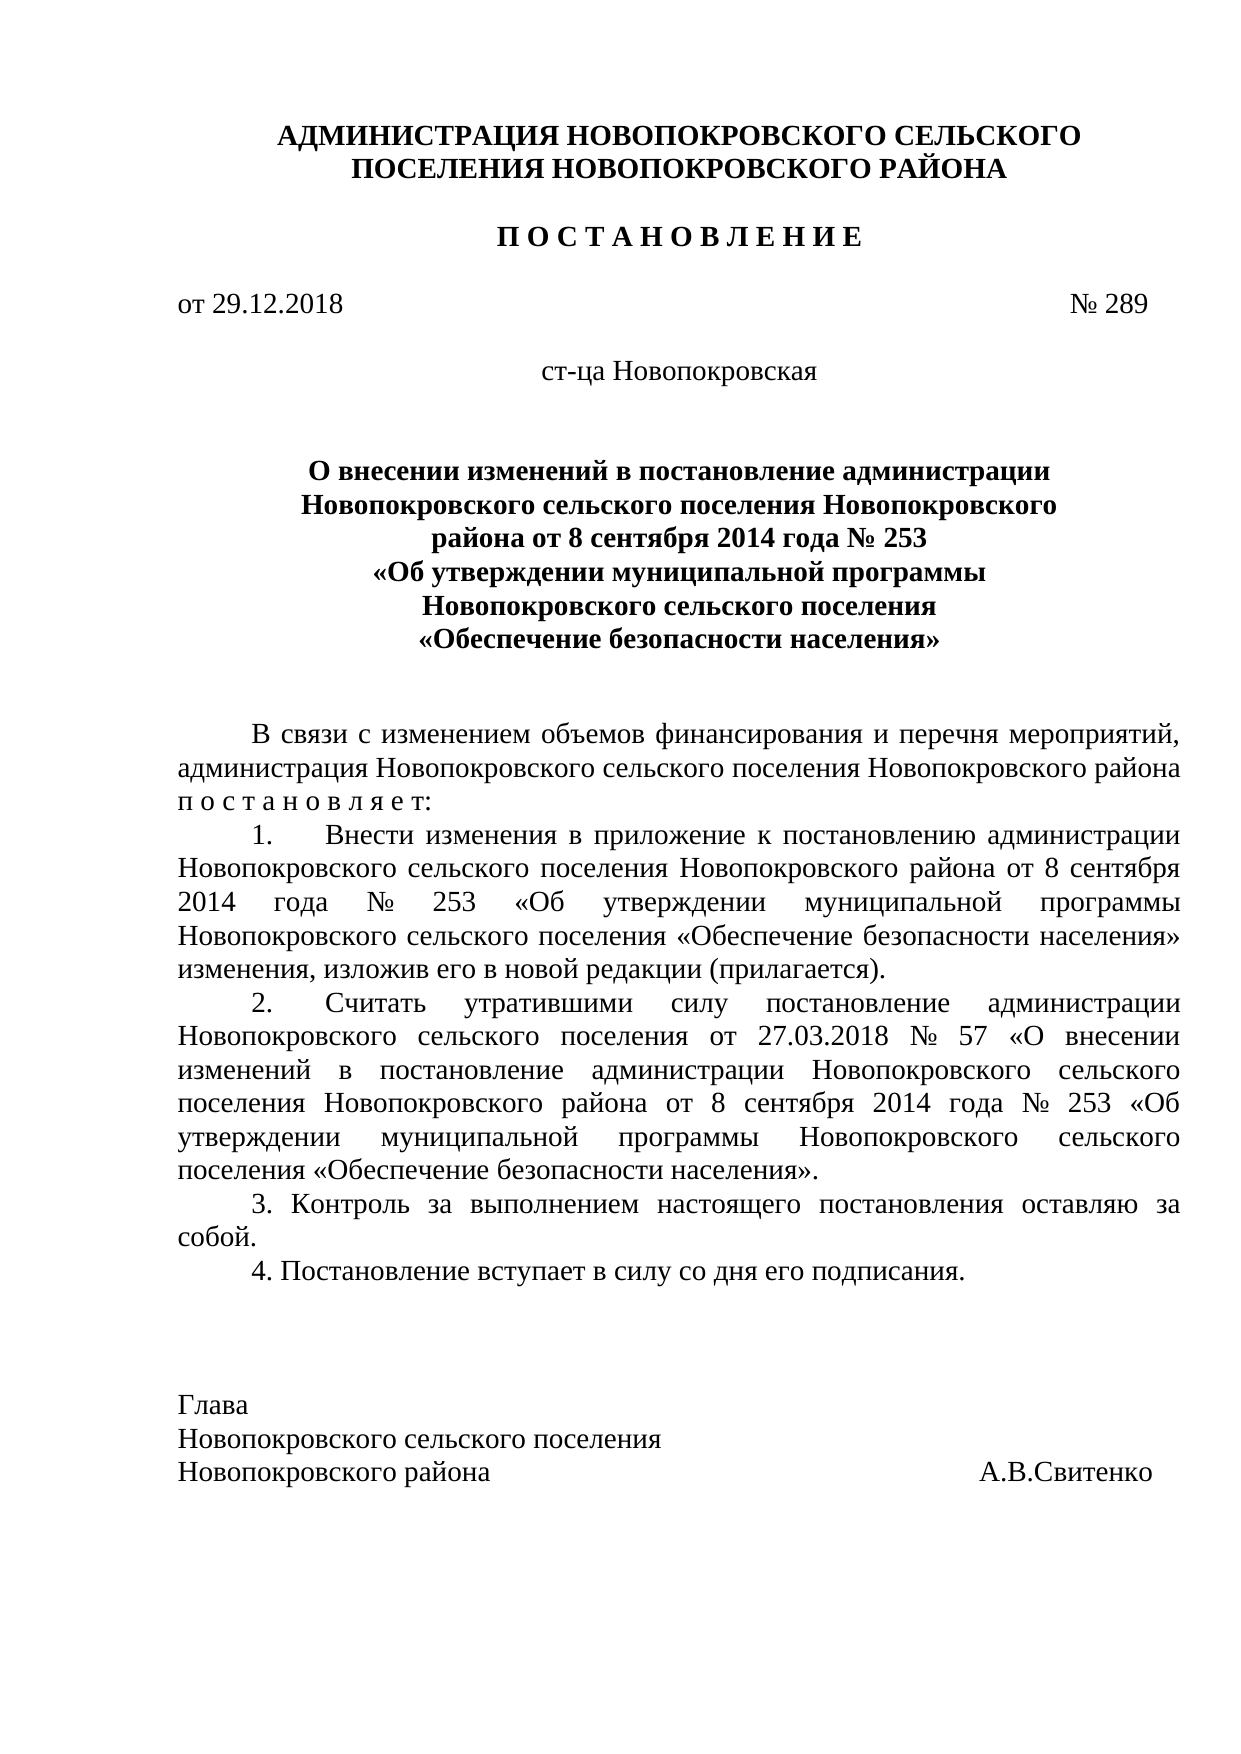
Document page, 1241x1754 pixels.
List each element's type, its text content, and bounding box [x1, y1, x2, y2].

text «Обеспечение безопасности населения» [177, 621, 1181, 655]
text О внесении изменений в постановление администрации [177, 453, 1181, 487]
text АДМИНИСТРАЦИЯ НОВОПОКРОВСКОГО СЕЛЬСКОГО [177, 118, 1181, 152]
text Новопокровского района А.В.Свитенко [177, 1454, 1181, 1488]
text ПОСЕЛЕНИЯ НОВОПОКРОВСКОГО РАЙОНА [177, 152, 1181, 185]
list Внести изменения в приложение к постановлению администрации Новопокровского сельского поселения Новопокровского района от 8 сентября 2014 года № 253 «Об утверждении муниципальной программы Новопокровского сельского поселения «Обеспечение безопасности населения» изменения, изложив его в новой редакции (прилагается). [177, 817, 1181, 985]
text Новопокровского сельского поселения [177, 588, 1181, 621]
text Новопокровского сельского поселения Новопокровского [177, 487, 1181, 521]
text Новопокровского сельского поселения [177, 1421, 1181, 1454]
text «Об утверждении муниципальной программы [177, 554, 1181, 588]
text района от 8 сентября 2014 года № 253 [177, 521, 1181, 554]
title П О С Т А Н О В Л Е Н И Е [177, 219, 1181, 252]
text 4. Постановление вступает в силу со дня его подписания. [177, 1253, 1181, 1287]
list Считать утратившими силу постановление администрации Новопокровского сельского поселения от 27.03.2018 № 57 «О внесении изменений в постановление администрации Новопокровского сельского поселения Новопокровского района от 8 сентября 2014 года № 253 «Об утверждении муниципальной программы Новопокровского сельского поселения «Обеспечение безопасности населения». [177, 985, 1181, 1186]
text Глава [177, 1387, 1181, 1421]
text ст-ца Новопокровская [177, 353, 1181, 386]
text В связи с изменением объемов финансирования и перечня мероприятий, администрация Новопокровского сельского поселения Новопокровского района п о с т а н о в л я е т: [177, 716, 1181, 817]
text от 29.12.2018 № 289 [177, 286, 1181, 319]
text 3. Контроль за выполнением настоящего постановления оставляю за собой. [177, 1186, 1181, 1253]
